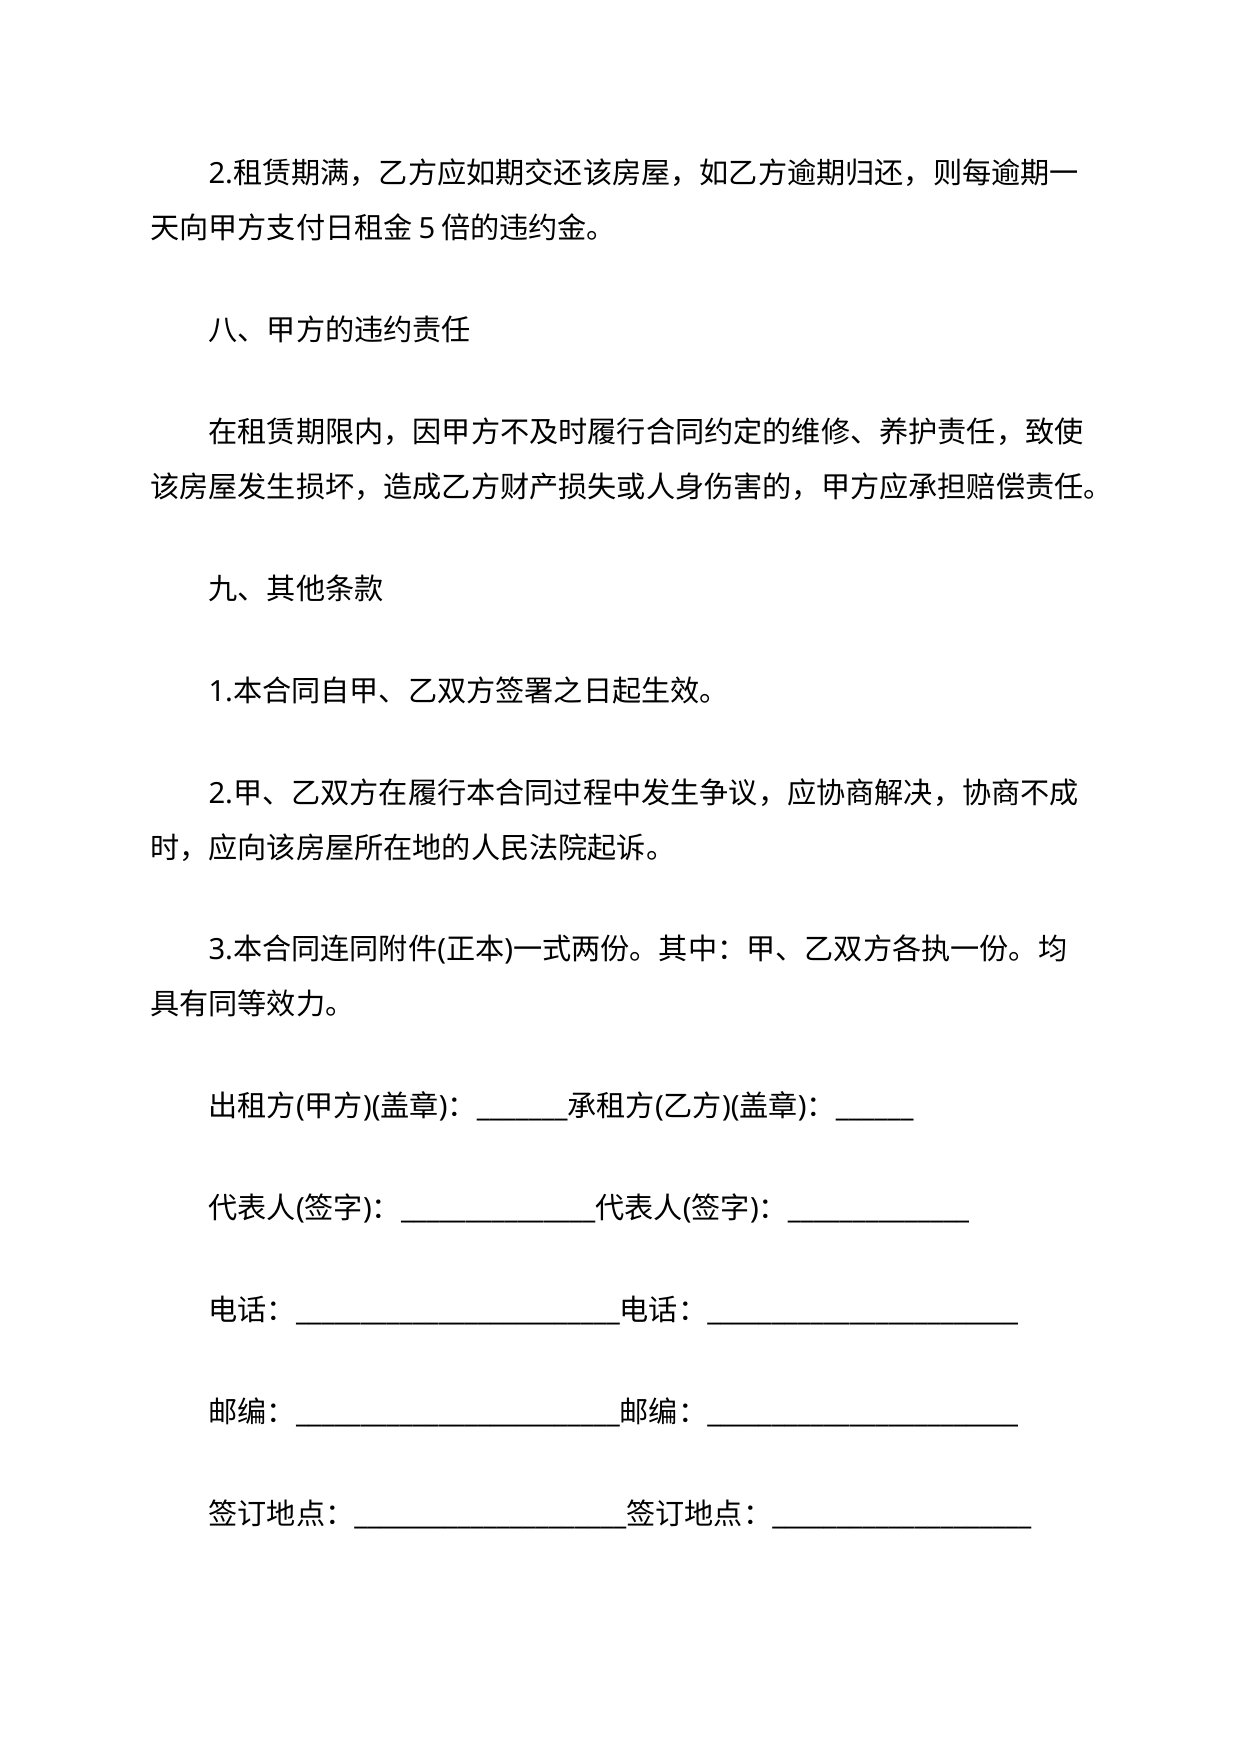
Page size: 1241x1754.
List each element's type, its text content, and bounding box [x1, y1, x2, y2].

text 邮编：_________________________邮编：________________________ [150, 1389, 1090, 1431]
text 在租赁期限内，因甲方不及时履行合同约定的维修、养护责任，致使该房屋发生损坏，造成乙方财产损失或人身伤害的，甲方应承担赔偿责任。 [150, 409, 1090, 506]
text 3.本合同连同附件(正本)一式两份。其中：甲、乙双方各执一份。均具有同等效力。 [150, 926, 1090, 1023]
text 2.甲、乙双方在履行本合同过程中发生争议，应协商解决，协商不成时，应向该房屋所在地的人民法院起诉。 [150, 769, 1090, 866]
text 1.本合同自甲、乙双方签署之日起生效。 [150, 667, 1090, 709]
text 电话：_________________________电话：________________________ [150, 1287, 1090, 1329]
text 出租方(甲方)(盖章)：_______承租方(乙方)(盖章)：______ [150, 1083, 1090, 1125]
text 代表人(签字)：_______________代表人(签字)：______________ [150, 1185, 1090, 1227]
text 签订地点：_____________________签订地点：____________________ [150, 1491, 1090, 1533]
text 八、甲方的违约责任 [150, 307, 1090, 349]
text 九、其他条款 [150, 565, 1090, 608]
text 2.租赁期满，乙方应如期交还该房屋，如乙方逾期归还，则每逾期一天向甲方支付日租金5倍的违约金。 [150, 150, 1090, 247]
